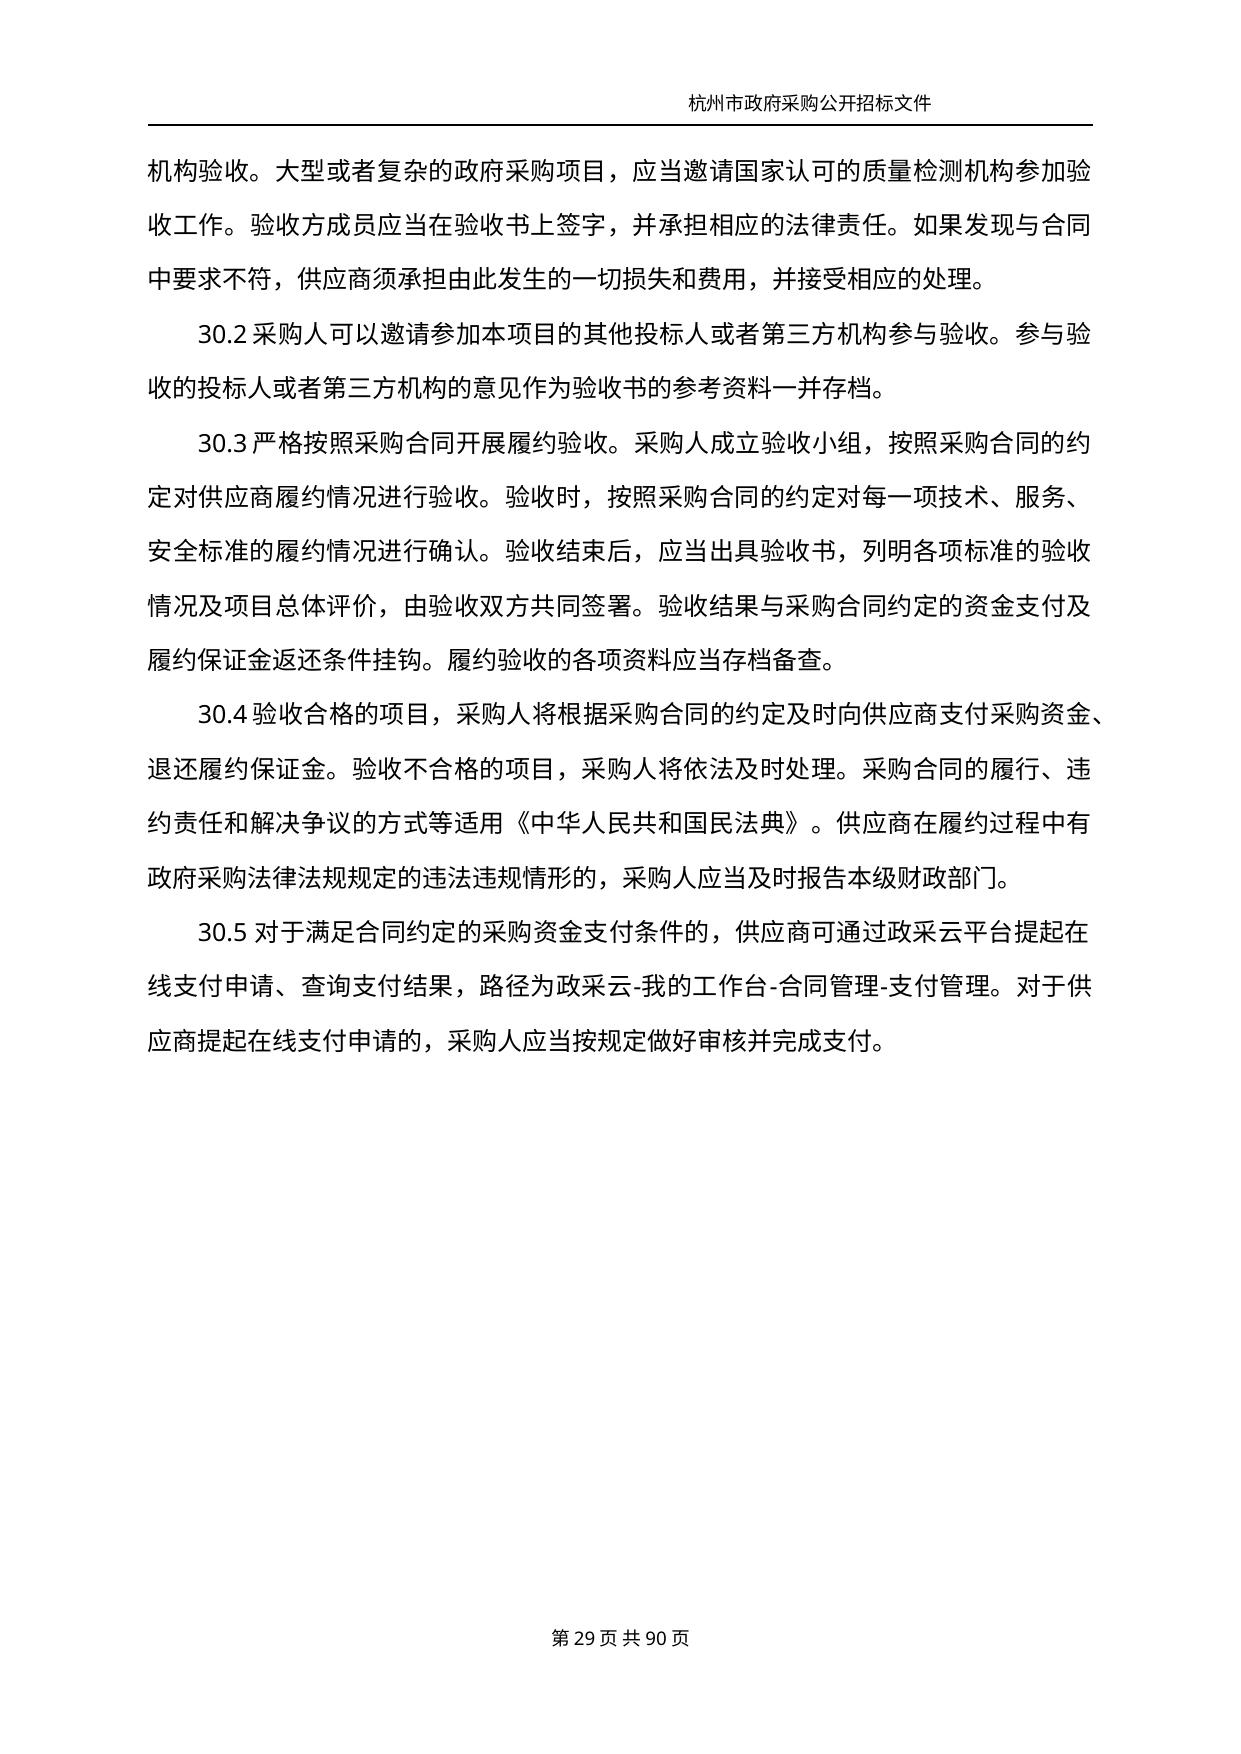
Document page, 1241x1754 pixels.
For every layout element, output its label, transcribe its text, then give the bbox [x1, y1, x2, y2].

text 30.4验收合格的项目，采购人将根据采购合同的约定及时向供应商支付采购资金、退还履约保证金。验收不合格的项目，采购人将依法及时处理。采购合同的履行、违约责任和解决争议的方式等适用《中华人民共和国民法典》。供应商在履约过程中有政府采购法律法规规定的违法违规情形的，采购人应当及时报告本级财政部门。 [148, 695, 1093, 894]
text 30.2采购人可以邀请参加本项目的其他投标人或者第三方机构参与验收。参与验收的投标人或者第三方机构的意见作为验收书的参考资料一并存档。 [148, 314, 1093, 405]
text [148, 151, 1093, 296]
text 30.5 对于满足合同约定的采购资金支付条件的，供应商可通过政采云平台提起在线支付申请、查询支付结果，路径为政采云-我的工作台-合同管理-支付管理。对于供应商提起在线支付申请的，采购人应当按规定做好审核并完成支付。 [148, 912, 1093, 1057]
text 30.3严格按照采购合同开展履约验收。采购人成立验收小组，按照采购合同的约定对供应商履约情况进行验收。验收时，按照采购合同的约定对每一项技术、服务、安全标准的履约情况进行确认。验收结束后，应当出具验收书，列明各项标准的验收情况及项目总体评价，由验收双方共同签署。验收结果与采购合同约定的资金支付及履约保证金返还条件挂钩。履约验收的各项资料应当存档备查。 [148, 423, 1093, 677]
